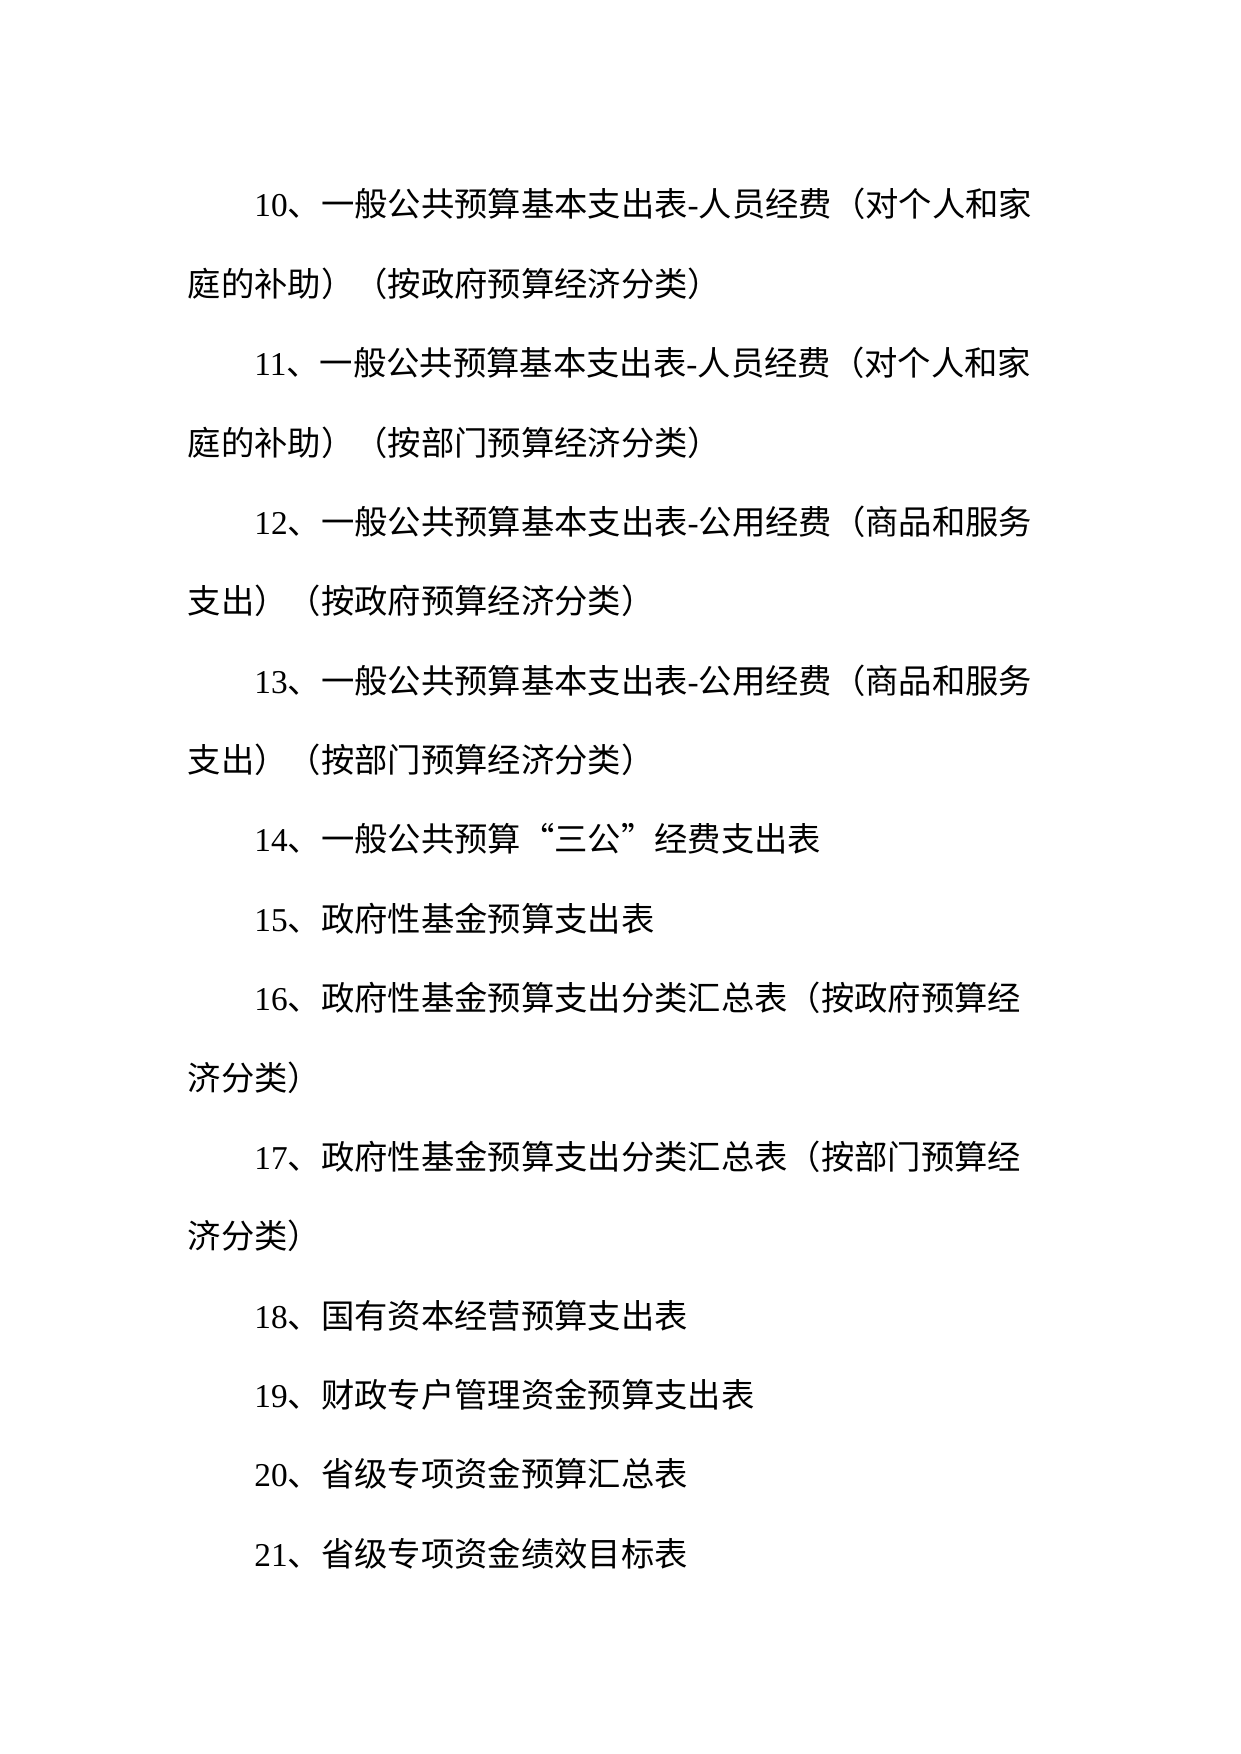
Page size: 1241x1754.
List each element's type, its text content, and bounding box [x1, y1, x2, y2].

text 16、政府性基金预算支出分类汇总表（按政府预算经济分类） [187, 956, 1053, 1115]
text 11、一般公共预算基本支出表-人员经费（对个人和家庭的补助）（按部门预算经济分类） [187, 321, 1053, 480]
text 15、政府性基金预算支出表 [187, 877, 1053, 956]
text 19、财政专户管理资金预算支出表 [187, 1353, 1053, 1433]
text 17、政府性基金预算支出分类汇总表（按部门预算经济分类） [187, 1115, 1053, 1274]
text 20、省级专项资金预算汇总表 [187, 1433, 1053, 1512]
text 13、一般公共预算基本支出表-公用经费（商品和服务支出）（按部门预算经济分类） [187, 639, 1053, 798]
text 14、一般公共预算“三公”经费支出表 [187, 798, 1053, 877]
text 21、省级专项资金绩效目标表 [187, 1512, 1053, 1591]
text 10、一般公共预算基本支出表-人员经费（对个人和家庭的补助）（按政府预算经济分类） [187, 163, 1053, 321]
text 12、一般公共预算基本支出表-公用经费（商品和服务支出）（按政府预算经济分类） [187, 480, 1053, 639]
text 18、国有资本经营预算支出表 [187, 1274, 1053, 1353]
